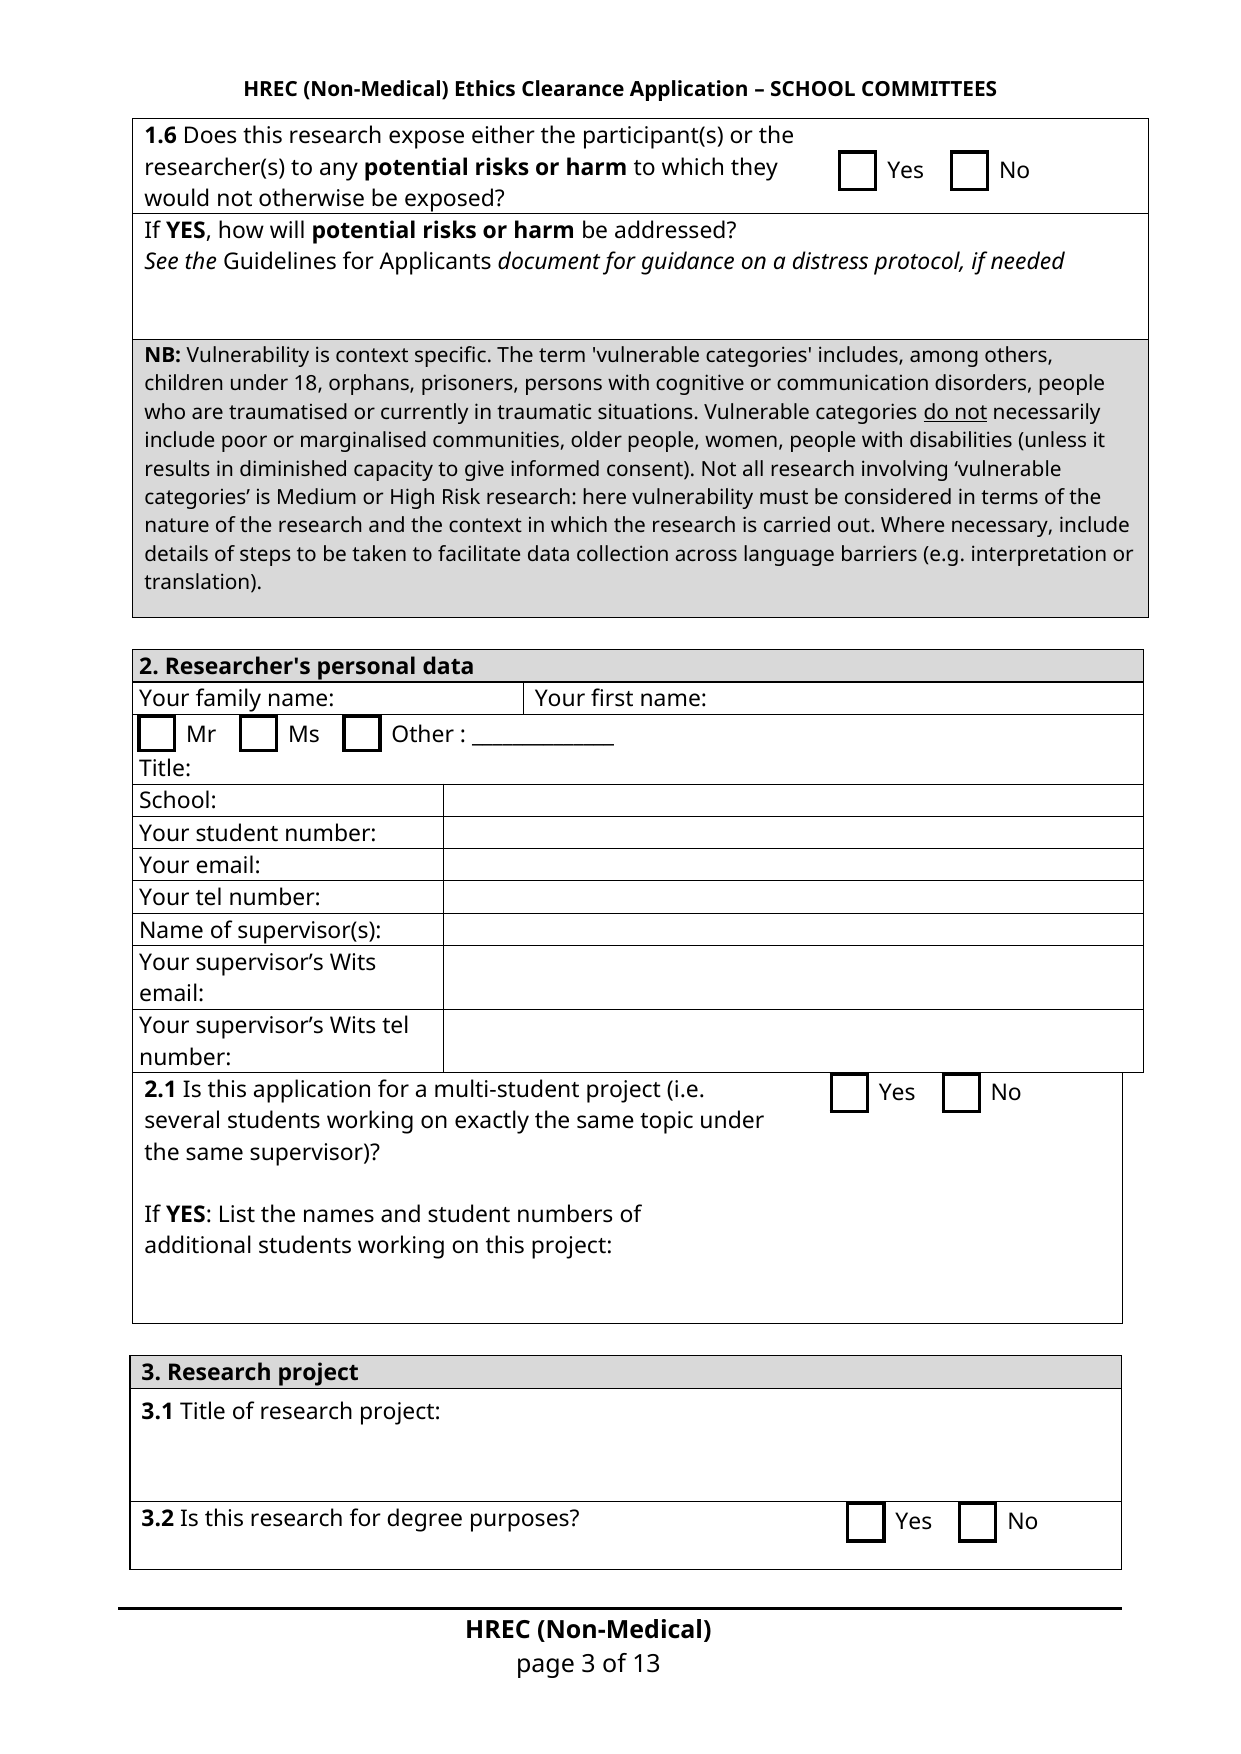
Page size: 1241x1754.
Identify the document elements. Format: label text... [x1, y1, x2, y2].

table_cell 1.6 Does this research expose either the participant(s) or the researcher(s) to any potential risks or harm to which they would not otherwise be exposed? [133, 119, 827, 213]
table_cell [818, 1073, 1122, 1323]
table_cell 3.2 Is this research for degree purposes? [131, 1502, 835, 1569]
table_cell [827, 119, 1148, 213]
table_cell [444, 785, 1143, 816]
table_cell Title: [133, 715, 1143, 783]
table_cell [444, 1010, 1143, 1072]
table_cell School: [133, 785, 443, 816]
table_cell [444, 817, 1143, 848]
table_cell [444, 881, 1143, 913]
table_cell Your supervisor’s Wits email: [133, 946, 443, 1008]
table_cell [444, 946, 1143, 1008]
table_cell Your student number: [133, 817, 443, 848]
table_header 3. Research project [131, 1356, 1121, 1388]
table_cell Your email: [133, 849, 443, 880]
table_cell NB: Vulnerability is context specific. The term 'vulnerable categories' includes, among others, children under 18, orphans, prisoners, persons with cognitive or communication disorders, people who are traumatised or currently in traumatic situations. Vulnerable categories do not necessarily include poor or marginalised communities, older people, women, people with disabilities (unless it results in diminished capacity to give informed consent). Not all research involving ‘vulnerable categories’ is Medium or High Risk research: here vulnerability must be considered in terms of the nature of the research and the context in which the research is carried out. Where necessary, include details of steps to be taken to facilitate data collection across language barriers (e.g. interpretation or translation). [133, 340, 1148, 617]
table_cell [444, 914, 1143, 945]
table_cell [835, 1502, 1121, 1569]
table_cell Your family name: [133, 683, 523, 714]
table_cell 2.1 Is this application for a multi-student project (i.e. several students working on exactly the same topic under the same supervisor)? If YES: List the names and student numbers of additional students working on this project: [133, 1073, 818, 1323]
table_header 2. Researcher's personal data [133, 650, 1143, 681]
table_cell 3.1 Title of research project: [131, 1389, 1121, 1501]
table_cell If YES, how will potential risks or harm be addressed? See the Guidelines for Applicants document for guidance on a distress protocol, if needed [133, 214, 1148, 339]
table_cell Your tel number: [133, 881, 443, 913]
table_cell [444, 849, 1143, 880]
table_cell Your first name: [524, 683, 1143, 714]
table_cell Name of supervisor(s): [133, 914, 443, 945]
table_cell Your supervisor’s Wits tel number: [133, 1010, 443, 1072]
